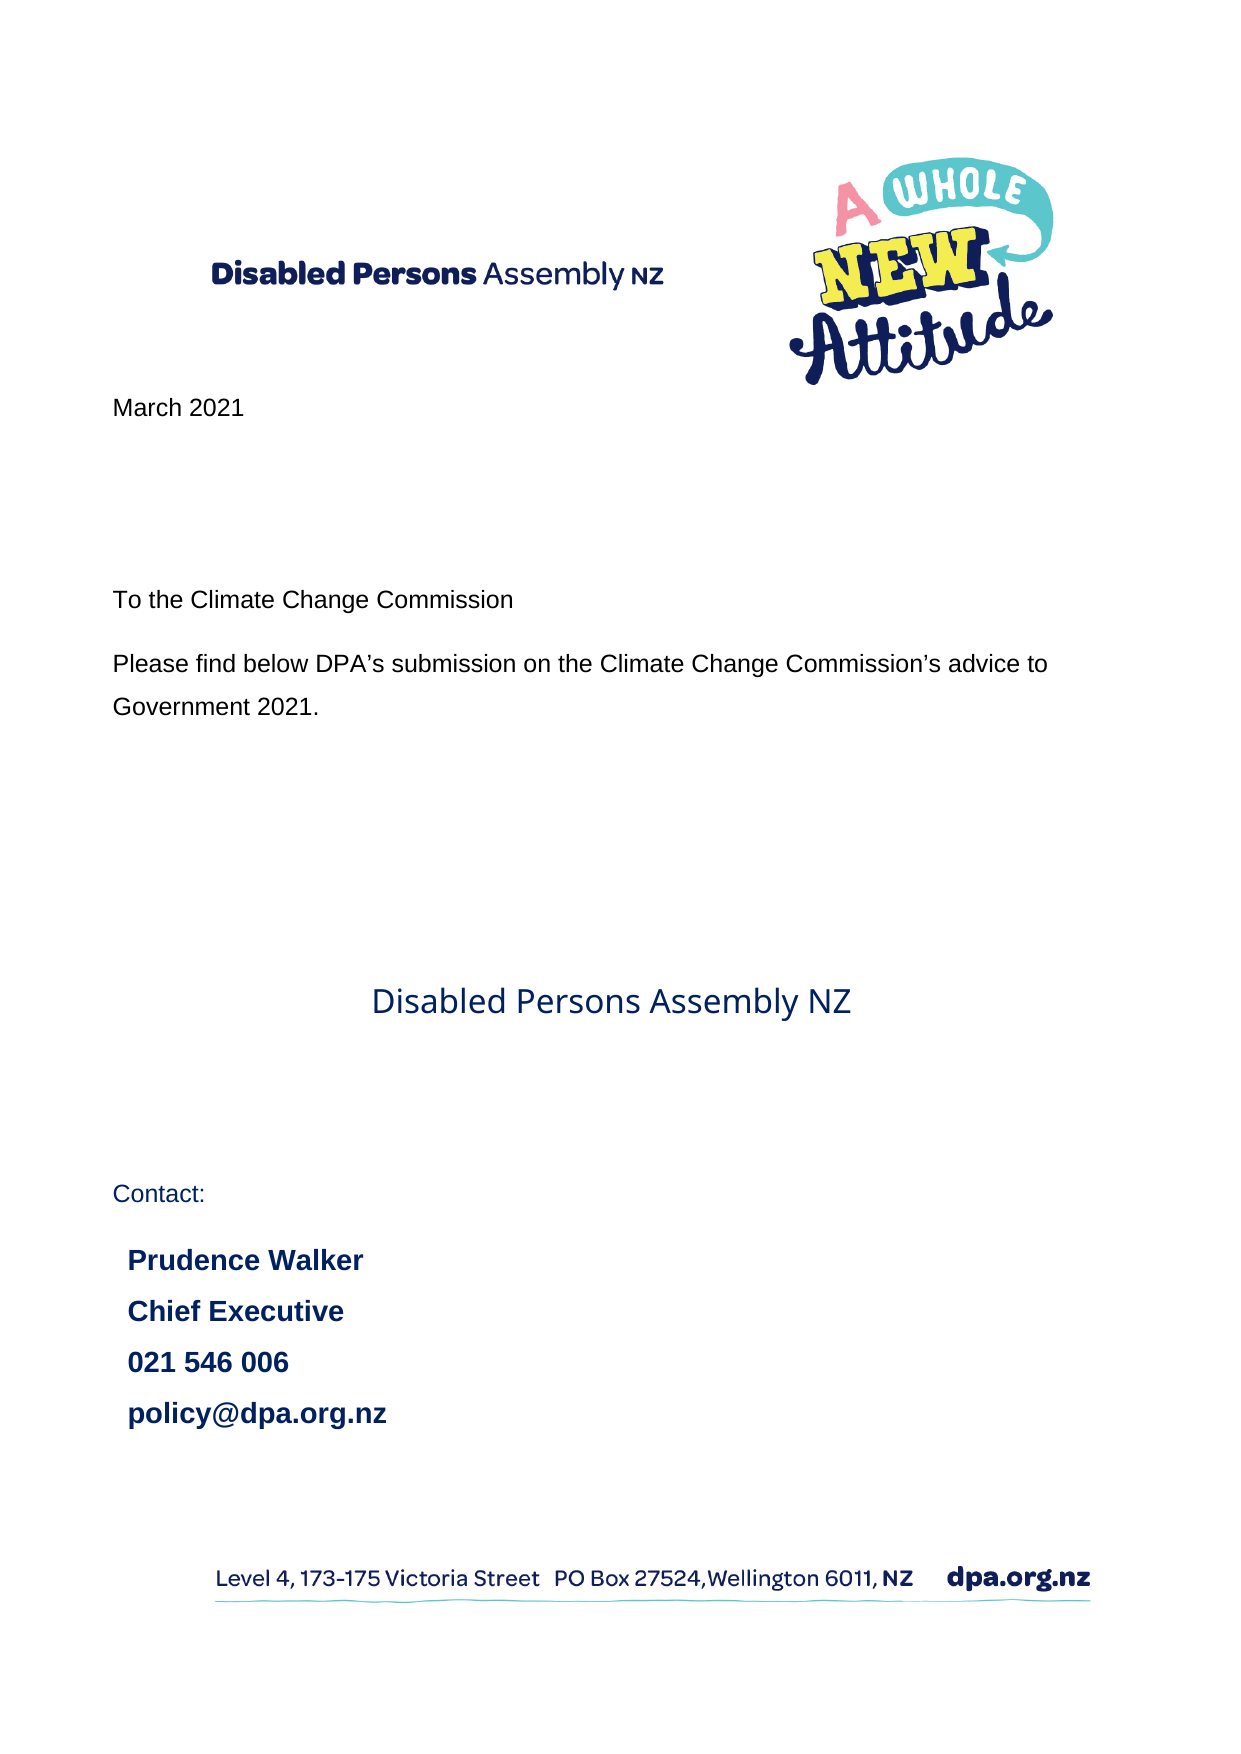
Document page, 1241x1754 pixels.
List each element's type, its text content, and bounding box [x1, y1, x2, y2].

subtitle policy@dpa.org.nz [127, 1396, 1096, 1430]
text March 2021 [112, 394, 1128, 422]
subtitle Prudence Walker [127, 1243, 1096, 1277]
text Contact: [112, 1179, 1128, 1208]
subtitle Chief Executive [127, 1294, 1096, 1328]
text Please find below DPA’s submission on the Climate Change Commission’s advice to Government 2021. [112, 649, 1128, 721]
picture [112, 1530, 1193, 1681]
subtitle 021 546 006 [127, 1345, 1096, 1379]
text To the Climate Change Commission [112, 585, 1128, 614]
subtitle Disabled Persons Assembly NZ [127, 978, 1096, 1023]
picture [112, 73, 1145, 394]
